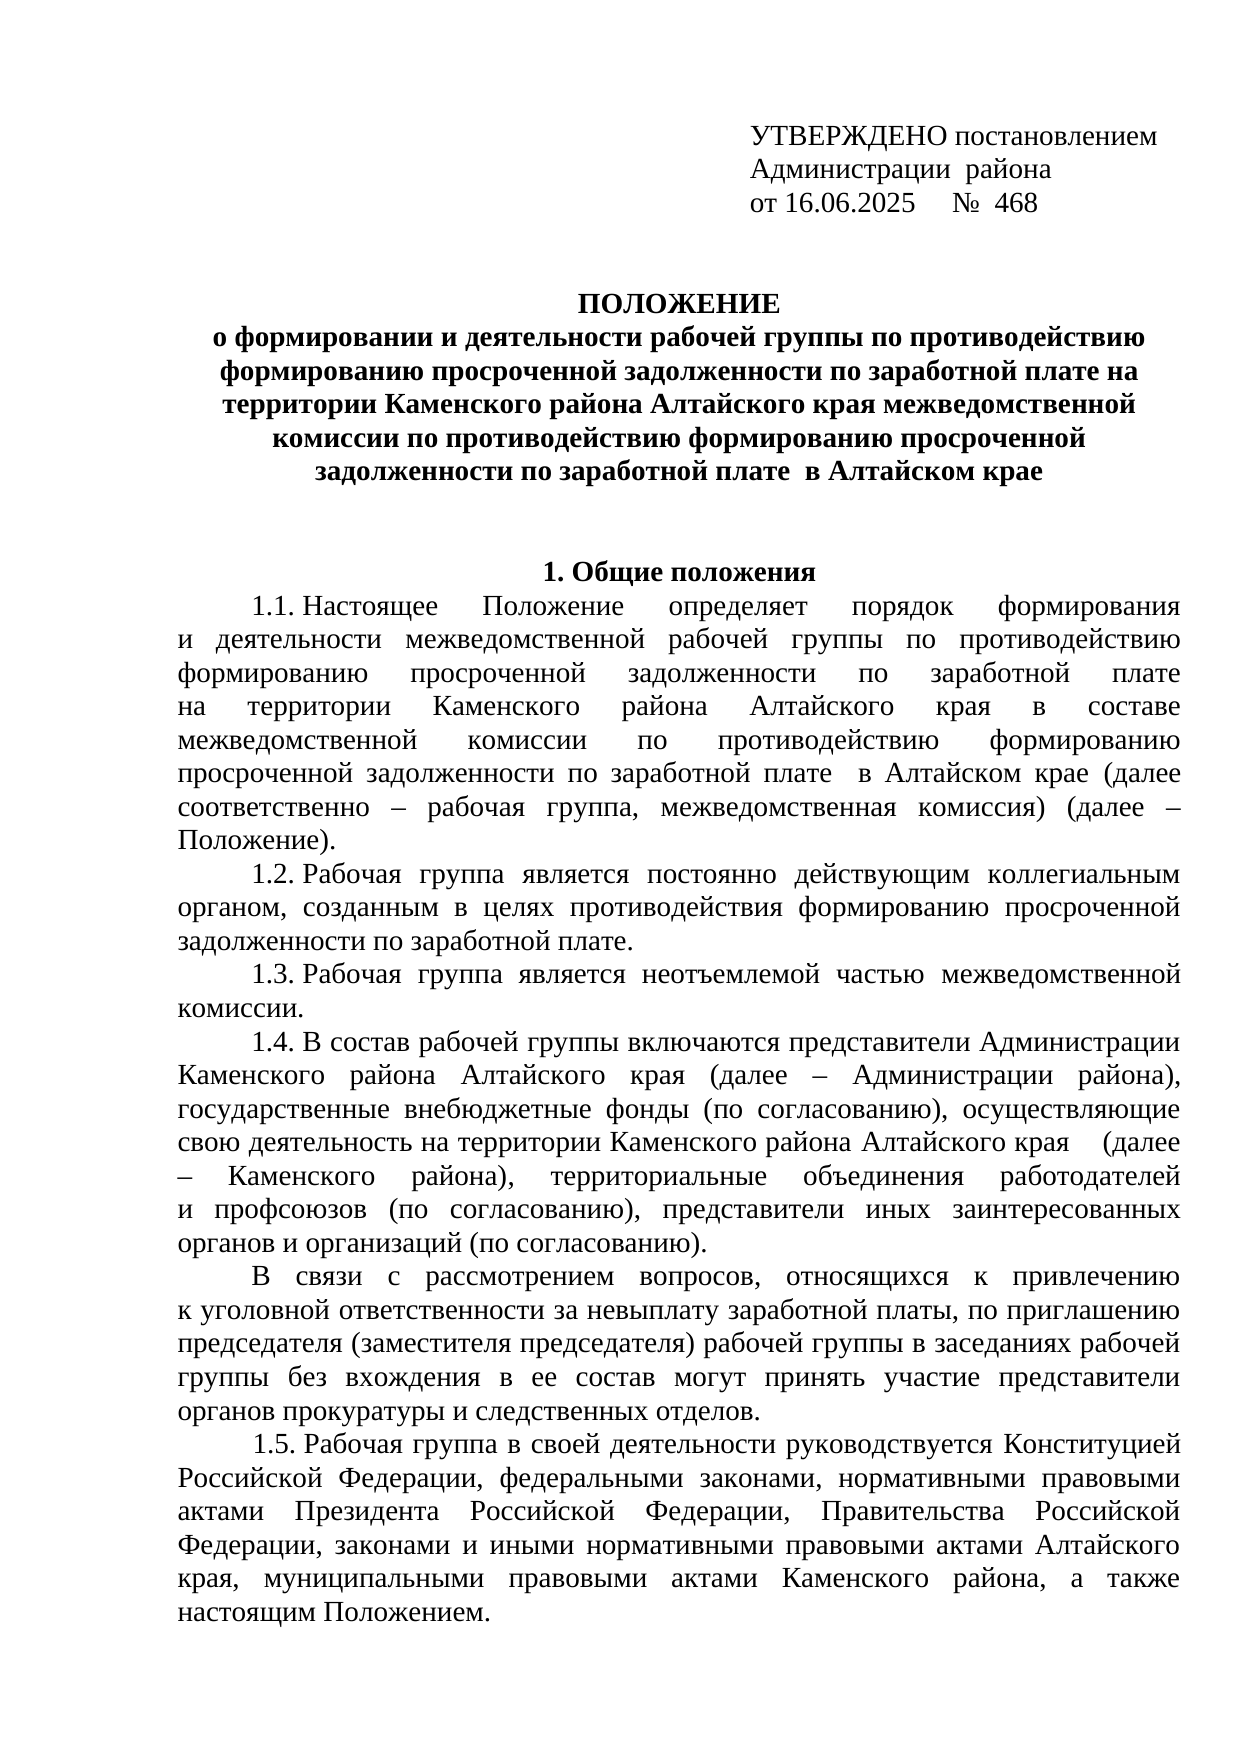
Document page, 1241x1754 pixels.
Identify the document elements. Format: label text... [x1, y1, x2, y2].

text 1. Общие положения [177, 554, 1181, 588]
text 1.1. Настоящее Положение определяет порядок формирования и деятельности межведомственной рабочей группы по противодействию формированию просроченной задолженности по заработной плате на территории Каменского района Алтайского края в составе межведомственной комиссии по противодействию формированию просроченной задолженности по заработной плате в Алтайском крае (далее соответственно – рабочая группа, межведомственная комиссия) (далее – Положение). [177, 588, 1181, 856]
text 1.4. В состав рабочей группы включаются представители Администрации Каменского района Алтайского края (далее – Администрации района), государственные внебюджетные фонды (по согласованию), осуществляющие свою деятельность на территории Каменского района Алтайского края (далее – Каменского района), территориальные объединения работодателей и профсоюзов (по согласованию), представители иных заинтересованных органов и организаций (по согласованию). [177, 1024, 1181, 1258]
text В связи с рассмотрением вопросов, относящихся к привлечению к уголовной ответственности за невыплату заработной платы, по приглашению председателя (заместителя председателя) рабочей группы в заседаниях рабочей группы без вхождения в ее состав могут принять участие представители органов прокуратуры и следственных отделов. [177, 1258, 1181, 1426]
text 1.2. Рабочая группа является постоянно действующим коллегиальным органом, созданным в целях противодействия формированию просроченной задолженности по заработной плате. [177, 856, 1181, 957]
text 1.3. Рабочая группа является неотъемлемой частью межведомственной комиссии. [177, 957, 1181, 1024]
text ПОЛОЖЕНИЕ [177, 286, 1181, 319]
text о формировании и деятельности рабочей группы по противодействию формированию просроченной задолженности по заработной плате на территории Каменского района Алтайского края межведомственной комиссии по противодействию формированию просроченной задолженности по заработной плате в Алтайском крае [177, 319, 1181, 487]
table_header УТВЕРЖДЕНО постановлением Администрации района от 16.06.2025 № 468 [738, 118, 1192, 219]
text 1.5. Рабочая группа в своей деятельности руководствуется Конституцией Российской Федерации, федеральными законами, нормативными правовыми актами Президента Российской Федерации, Правительства Российской Федерации, законами и иными нормативными правовыми актами Алтайского края, муниципальными правовыми актами Каменского района, а также настоящим Положением. [177, 1426, 1181, 1627]
